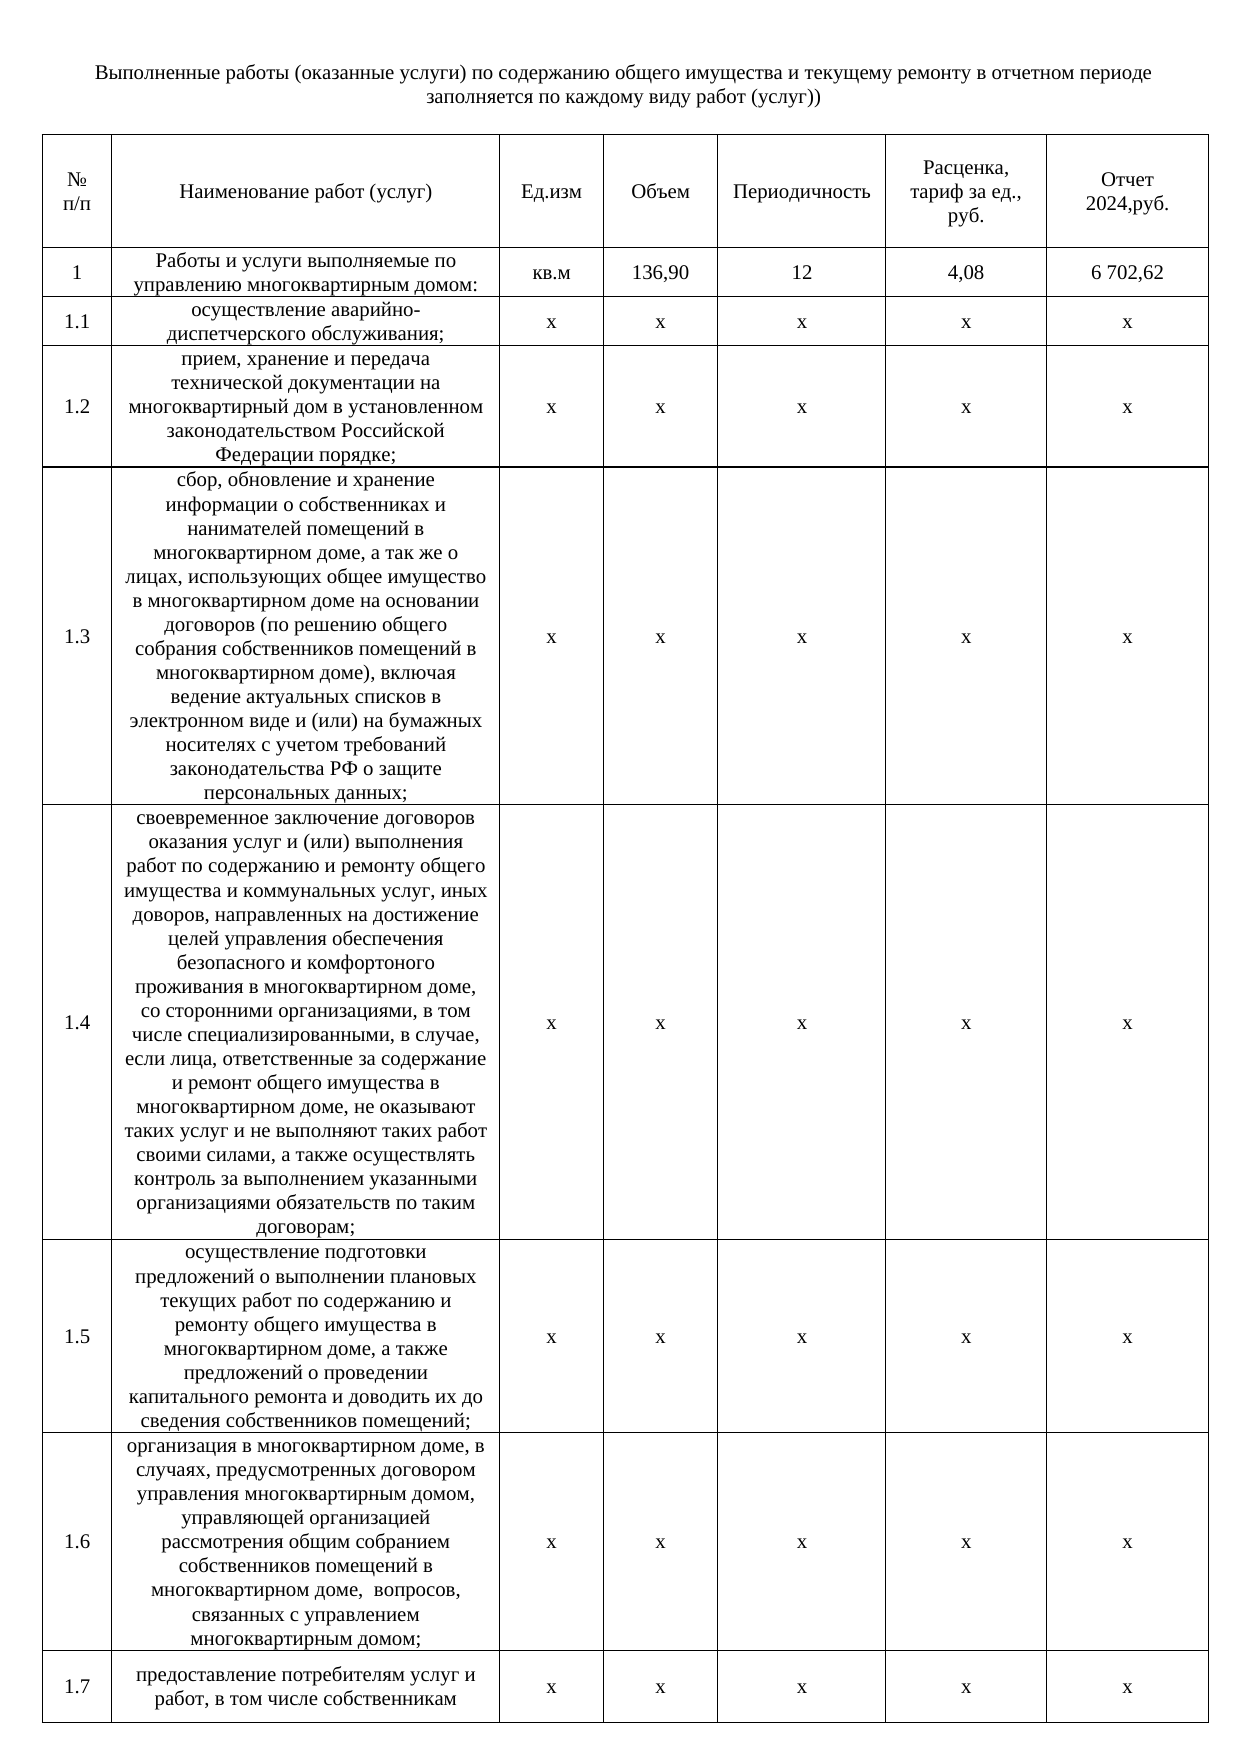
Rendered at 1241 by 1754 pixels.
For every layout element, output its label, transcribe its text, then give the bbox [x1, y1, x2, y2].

table_cell х [500, 805, 603, 1238]
table_cell х [718, 346, 885, 466]
table_cell х [500, 1651, 603, 1722]
table_cell х [1047, 1651, 1208, 1722]
table_cell х [886, 805, 1046, 1238]
table_header Объем [604, 135, 717, 247]
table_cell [112, 1651, 499, 1722]
table_cell прием, хранение и передача технической документации на многоквартирный дом в установленном законодательством Российской Федерации порядке; [112, 346, 499, 466]
table_cell осуществление подготовки предложений о выполнении плановых текущих работ по содержанию и ремонту общего имущества в многоквартирном доме, а также предложений о проведении капитального ремонта и доводить их до сведения собственников помещений; [112, 1240, 499, 1432]
table_cell х [886, 1240, 1046, 1432]
table_cell 1.1 [43, 297, 111, 345]
table_cell х [500, 346, 603, 466]
table_cell х [1047, 297, 1208, 345]
table_cell х [886, 346, 1046, 466]
table_cell х [604, 297, 717, 345]
table_cell х [604, 1651, 717, 1722]
table_cell организация в многоквартирном доме, в случаях, предусмотренных договором управления многоквартирным домом, управляющей организацией рассмотрения общим собранием собственников помещений в многоквартирном доме, вопросов, связанных с управлением многоквартирным домом; [112, 1433, 499, 1649]
table_cell 1.3 [43, 468, 111, 804]
table_cell Работы и услуги выполняемые по управлению многоквартирным домом: [112, 248, 499, 296]
table_cell кв.м [500, 248, 603, 296]
table_header Отчет 2024,руб. [1047, 135, 1208, 247]
table_cell 1.7 [43, 1651, 111, 1722]
table_cell х [1047, 1240, 1208, 1432]
table_cell х [604, 468, 717, 804]
table_cell х [886, 1433, 1046, 1649]
table_cell 6 702,62 [1047, 248, 1208, 296]
table_cell 1.6 [43, 1433, 111, 1649]
table_cell х [886, 297, 1046, 345]
table_cell сбор, обновление и хранение информации о собственниках и нанимателей помещений в многоквартирном доме, а так же о лицах, использующих общее имущество в многоквартирном доме на основании договоров (по решению общего собрания собственников помещений в многоквартирном доме), включая ведение актуальных списков в электронном виде и (или) на бумажных носителях с учетом требований законодательства РФ о защите персональных данных; [112, 468, 499, 804]
table_cell х [1047, 346, 1208, 466]
table_cell своевременное заключение договоров оказания услуг и (или) выполнения работ по содержанию и ремонту общего имущества и коммунальных услуг, иных доворов, направленных на достижение целей управления обеспечения безопасного и комфортоного проживания в многоквартирном доме, со сторонними организациями, в том числе специализированными, в случае, если лица, ответственные за содержание и ремонт общего имущества в многоквартирном доме, не оказывают таких услуг и не выполняют таких работ своими силами, а также осуществлять контроль за выполнением указанными организациями обязательств по таким договорам; [112, 805, 499, 1238]
table_cell х [604, 346, 717, 466]
table_cell х [718, 1240, 885, 1432]
table_header Периодичность [718, 135, 885, 247]
table_header Наименование работ (услуг) [112, 135, 499, 247]
table_cell х [718, 1433, 885, 1649]
table_cell х [500, 1433, 603, 1649]
table_cell осуществление аварийно-диспетчерского обслуживания; [112, 297, 499, 345]
table_header Ед.изм [500, 135, 603, 247]
text Выполненные работы (оказанные услуги) по содержанию общего имущества и текущему ремонту в отчетном периоде [42, 60, 1205, 84]
table_header Расценка, тариф за ед., руб. [886, 135, 1046, 247]
table_cell х [604, 1240, 717, 1432]
table_cell 1.2 [43, 346, 111, 466]
table_cell х [1047, 805, 1208, 1238]
table_cell 4,08 [886, 248, 1046, 296]
table_cell х [500, 468, 603, 804]
table_cell 1 [43, 248, 111, 296]
table_cell х [886, 1651, 1046, 1722]
table_cell х [718, 805, 885, 1238]
table_cell х [718, 468, 885, 804]
table_cell х [718, 297, 885, 345]
table_cell х [718, 1651, 885, 1722]
table_cell х [1047, 468, 1208, 804]
table_cell х [500, 1240, 603, 1432]
table_cell х [604, 805, 717, 1238]
table_header № п/п [43, 135, 111, 247]
table_cell х [1047, 1433, 1208, 1649]
table_cell х [500, 297, 603, 345]
table_cell х [604, 1433, 717, 1649]
table_cell 12 [718, 248, 885, 296]
table_cell х [886, 468, 1046, 804]
table_cell 136,90 [604, 248, 717, 296]
text заполняется по каждому виду работ (услуг)) [42, 84, 1205, 108]
table_cell 1.4 [43, 805, 111, 1238]
table_cell 1.5 [43, 1240, 111, 1432]
